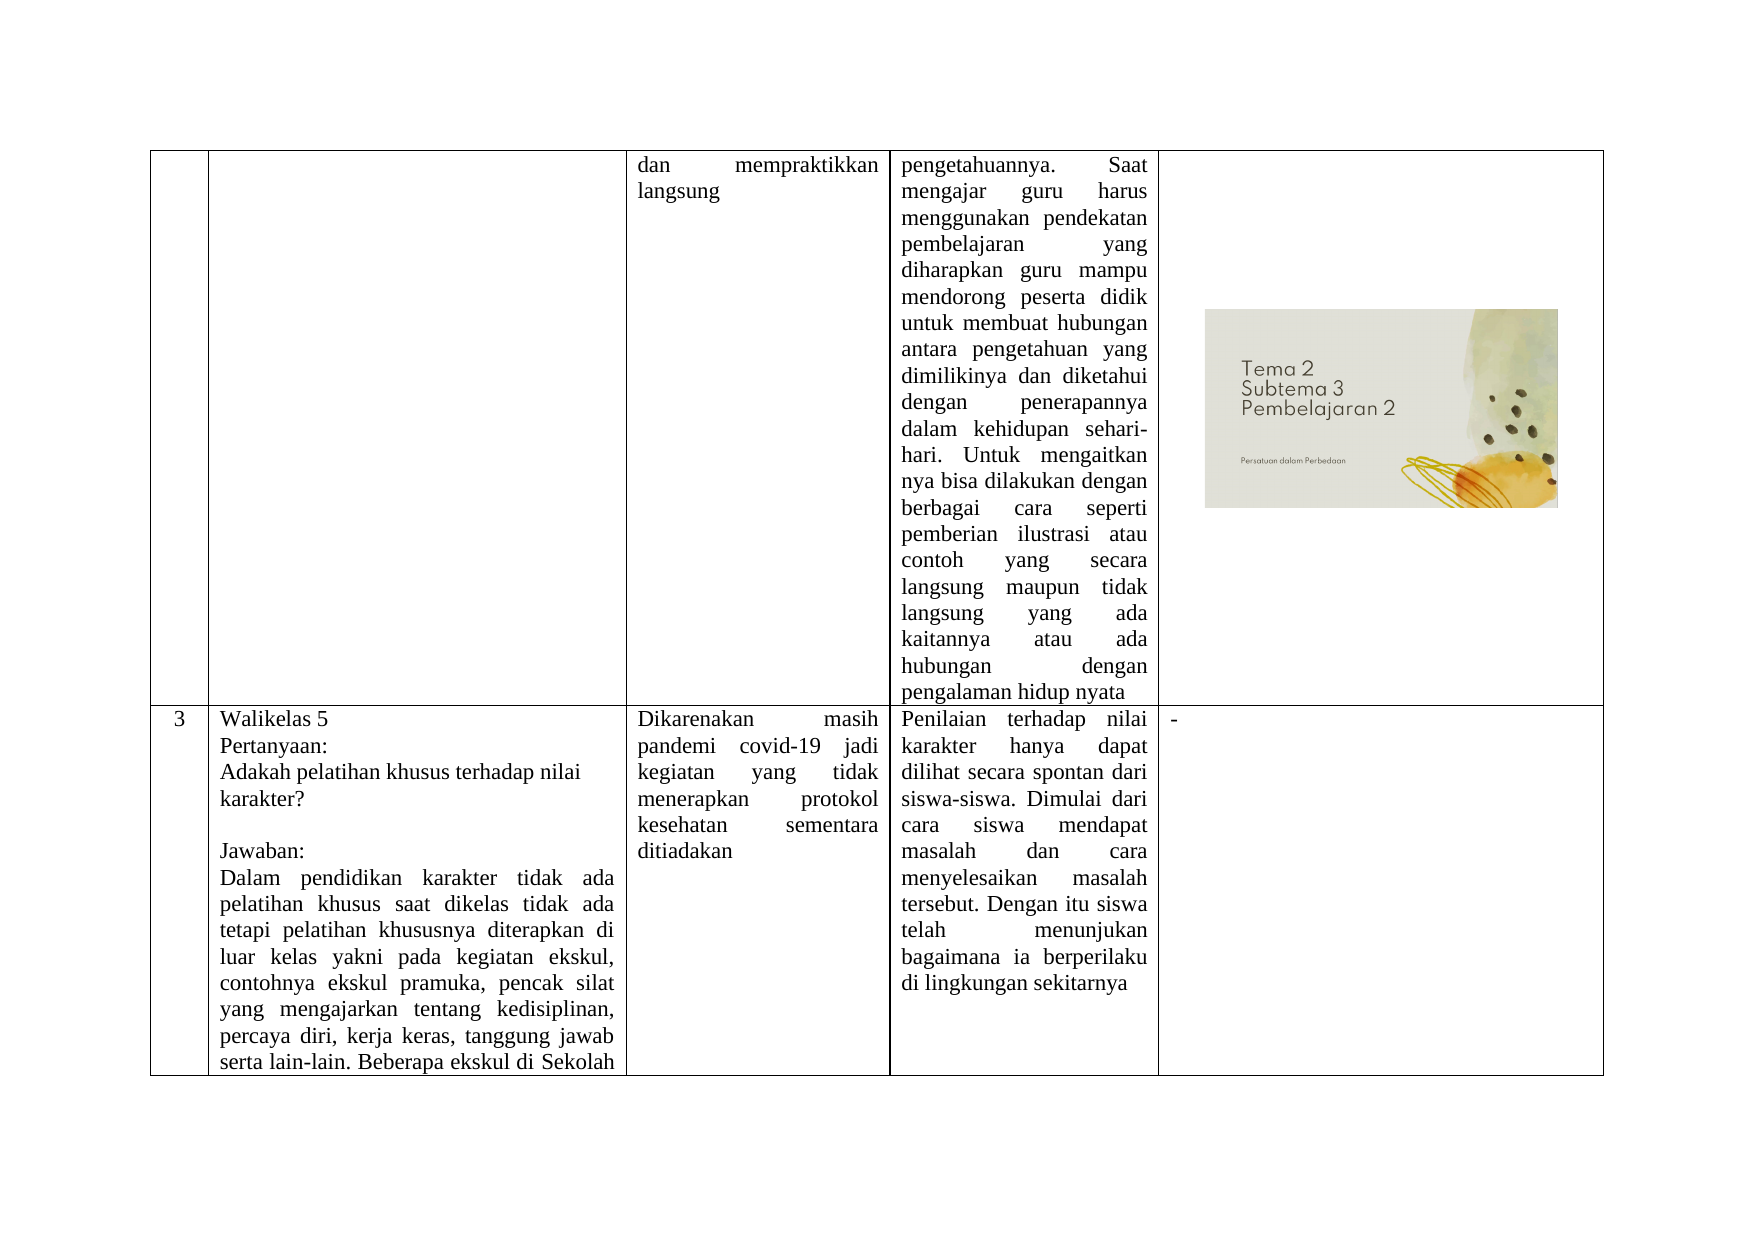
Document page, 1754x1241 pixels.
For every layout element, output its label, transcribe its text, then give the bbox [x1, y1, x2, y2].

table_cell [891, 151, 1158, 704]
picture [1204, 309, 1558, 508]
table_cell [627, 706, 889, 1074]
table_cell 3 [151, 706, 208, 1074]
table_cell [209, 706, 626, 1074]
table_cell [1159, 151, 1603, 704]
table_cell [209, 151, 626, 704]
table_cell - [1159, 706, 1603, 1074]
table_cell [891, 706, 1158, 1074]
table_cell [627, 151, 889, 704]
table_cell 2 [151, 151, 208, 704]
